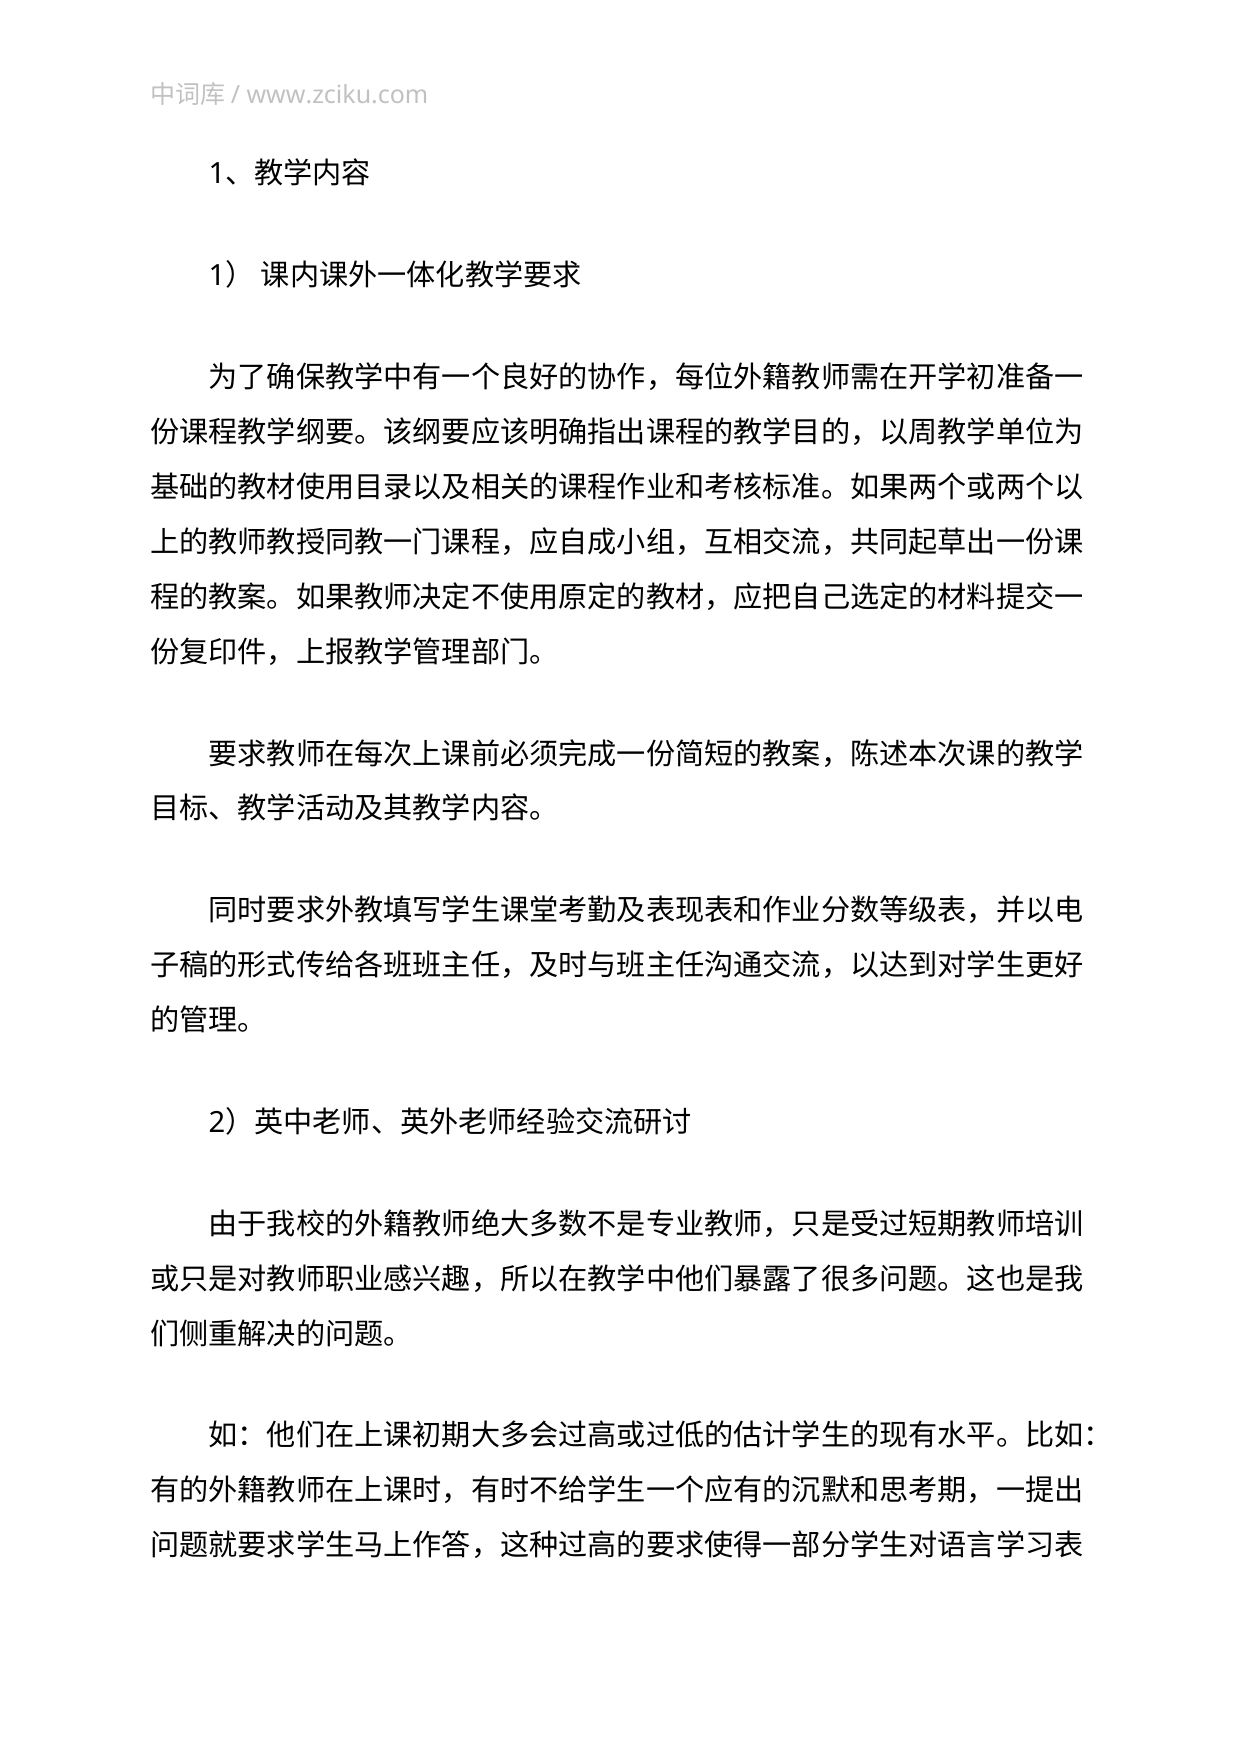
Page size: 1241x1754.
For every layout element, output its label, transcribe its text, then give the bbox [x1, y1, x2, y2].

text 1） 课内课外一体化教学要求 [150, 252, 1090, 294]
text 2）英中老师、英外老师经验交流研讨 [150, 1098, 1090, 1141]
text 由于我校的外籍教师绝大多数不是专业教师，只是受过短期教师培训或只是对教师职业感兴趣，所以在教学中他们暴露了很多问题。这也是我们侧重解决的问题。 [150, 1200, 1090, 1352]
text 要求教师在每次上课前必须完成一份简短的教案，陈述本次课的教学目标、教学活动及其教学内容。 [150, 730, 1090, 827]
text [150, 1412, 1090, 1564]
text 1、教学内容 [150, 150, 1090, 192]
text 同时要求外教填写学生课堂考勤及表现表和作业分数等级表，并以电子稿的形式传给各班班主任，及时与班主任沟通交流，以达到对学生更好的管理。 [150, 887, 1090, 1039]
text 为了确保教学中有一个良好的协作，每位外籍教师需在开学初准备一份课程教学纲要。该纲要应该明确指出课程的教学目的，以周教学单位为基础的教材使用目录以及相关的课程作业和考核标准。如果两个或两个以上的教师教授同教一门课程，应自成小组，互相交流，共同起草出一份课程的教案。如果教师决定不使用原定的教材，应把自己选定的材料提交一份复印件，上报教学管理部门。 [150, 354, 1090, 671]
